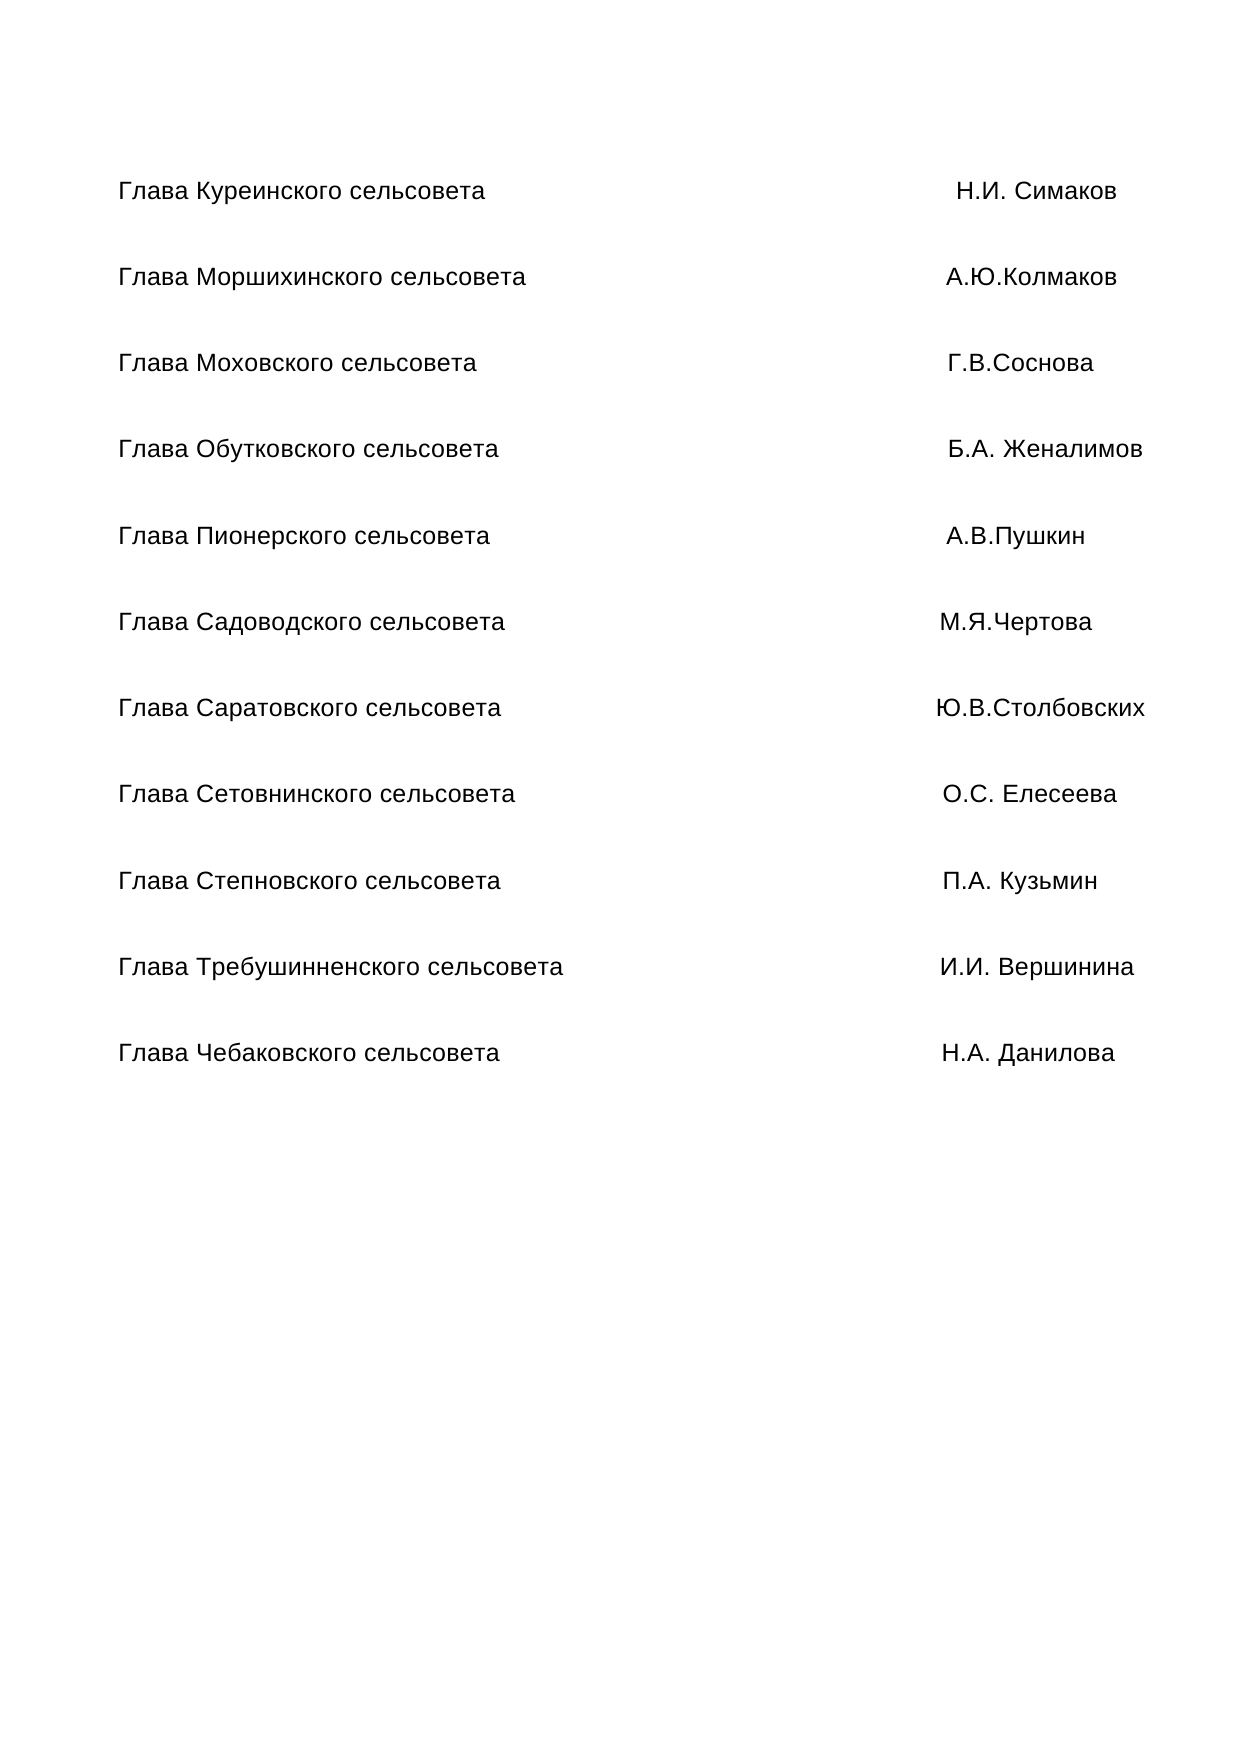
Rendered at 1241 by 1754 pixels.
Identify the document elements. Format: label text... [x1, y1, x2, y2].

text Глава Садоводского сельсовета М.Я.Чертова [118, 607, 1181, 636]
text Глава Сетовнинского сельсовета О.С. Елесеева [118, 779, 1181, 808]
text Глава Моховского сельсовета Г.В.Соснова [118, 348, 1181, 377]
text Глава Чебаковского сельсовета Н.А. Данилова [118, 1038, 1181, 1067]
text Глава Саратовского сельсовета Ю.В.Столбовских [118, 693, 1181, 722]
text Глава Степновского сельсовета П.А. Кузьмин [118, 866, 1181, 894]
text Глава Требушинненского сельсовета И.И. Вершинина [118, 952, 1181, 981]
text Глава Обутковского сельсовета Б.А. Женалимов [118, 434, 1181, 463]
text Глава Куреинского сельсовета Н.И. Симаков [118, 176, 1181, 204]
text Глава Пионерского сельсовета А.В.Пушкин [118, 521, 1181, 549]
text Глава Моршихинского сельсовета А.Ю.Колмаков [118, 262, 1181, 291]
